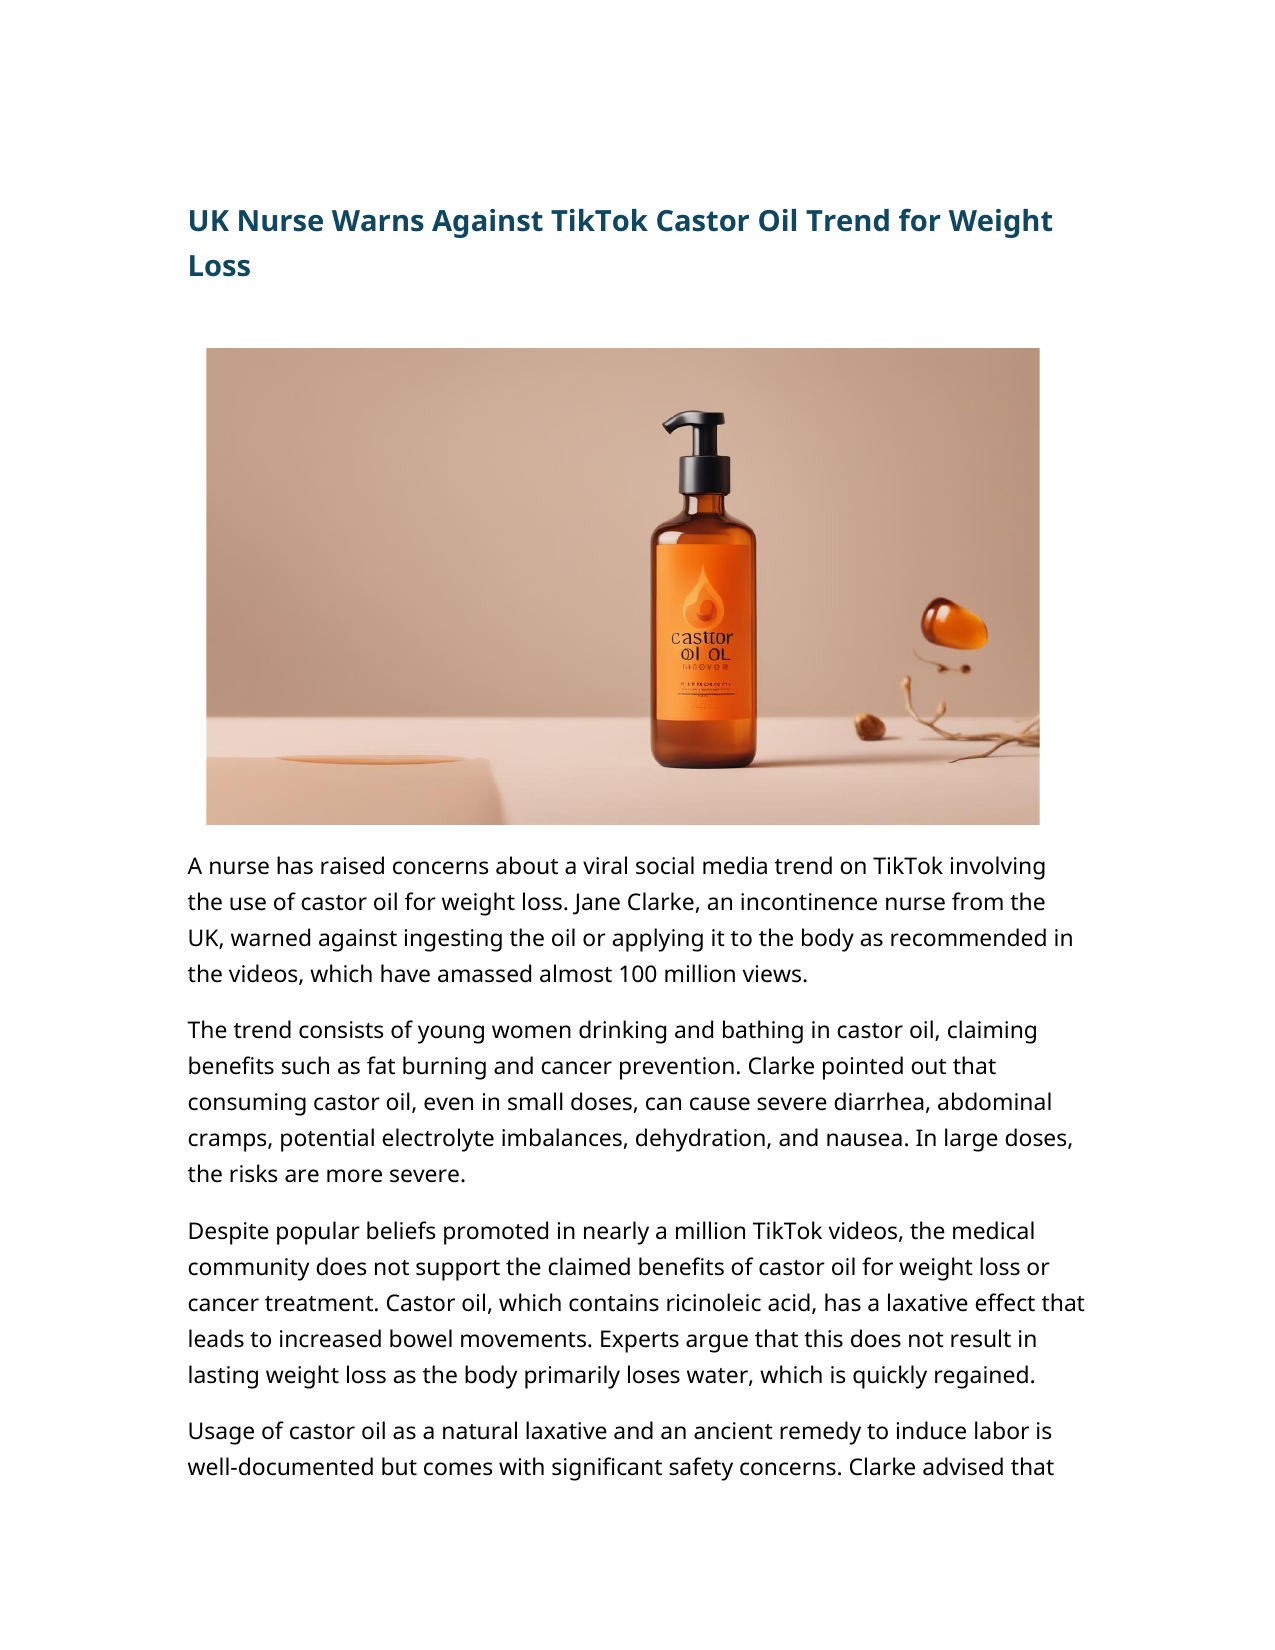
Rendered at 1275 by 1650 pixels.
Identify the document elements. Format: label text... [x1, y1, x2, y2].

subtitle UK Nurse Warns Against TikTok Castor Oil Trend for Weight Loss [187, 200, 1087, 285]
text Despite popular beliefs promoted in nearly a million TikTok videos, the medical community does not support the claimed benefits of castor oil for weight loss or cancer treatment. Castor oil, which contains ricinoleic acid, has a laxative effect that leads to increased bowel movements. Experts argue that this does not result in lasting weight loss as the body primarily loses water, which is quickly regained. [187, 1215, 1087, 1390]
picture [206, 348, 1040, 825]
text The trend consists of young women drinking and bathing in castor oil, claiming benefits such as fat burning and cancer prevention. Clarke pointed out that consuming castor oil, even in small doses, can cause severe diarrhea, abdominal cramps, potential electrolyte imbalances, dehydration, and nausea. In large doses, the risks are more severe. [187, 1014, 1087, 1189]
text A nurse has raised concerns about a viral social media trend on TikTok involving the use of castor oil for weight loss. Jane Clarke, an incontinence nurse from the UK, warned against ingesting the oil or applying it to the body as recommended in the videos, which have amassed almost 100 million views. [187, 850, 1087, 989]
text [187, 1415, 1087, 1482]
